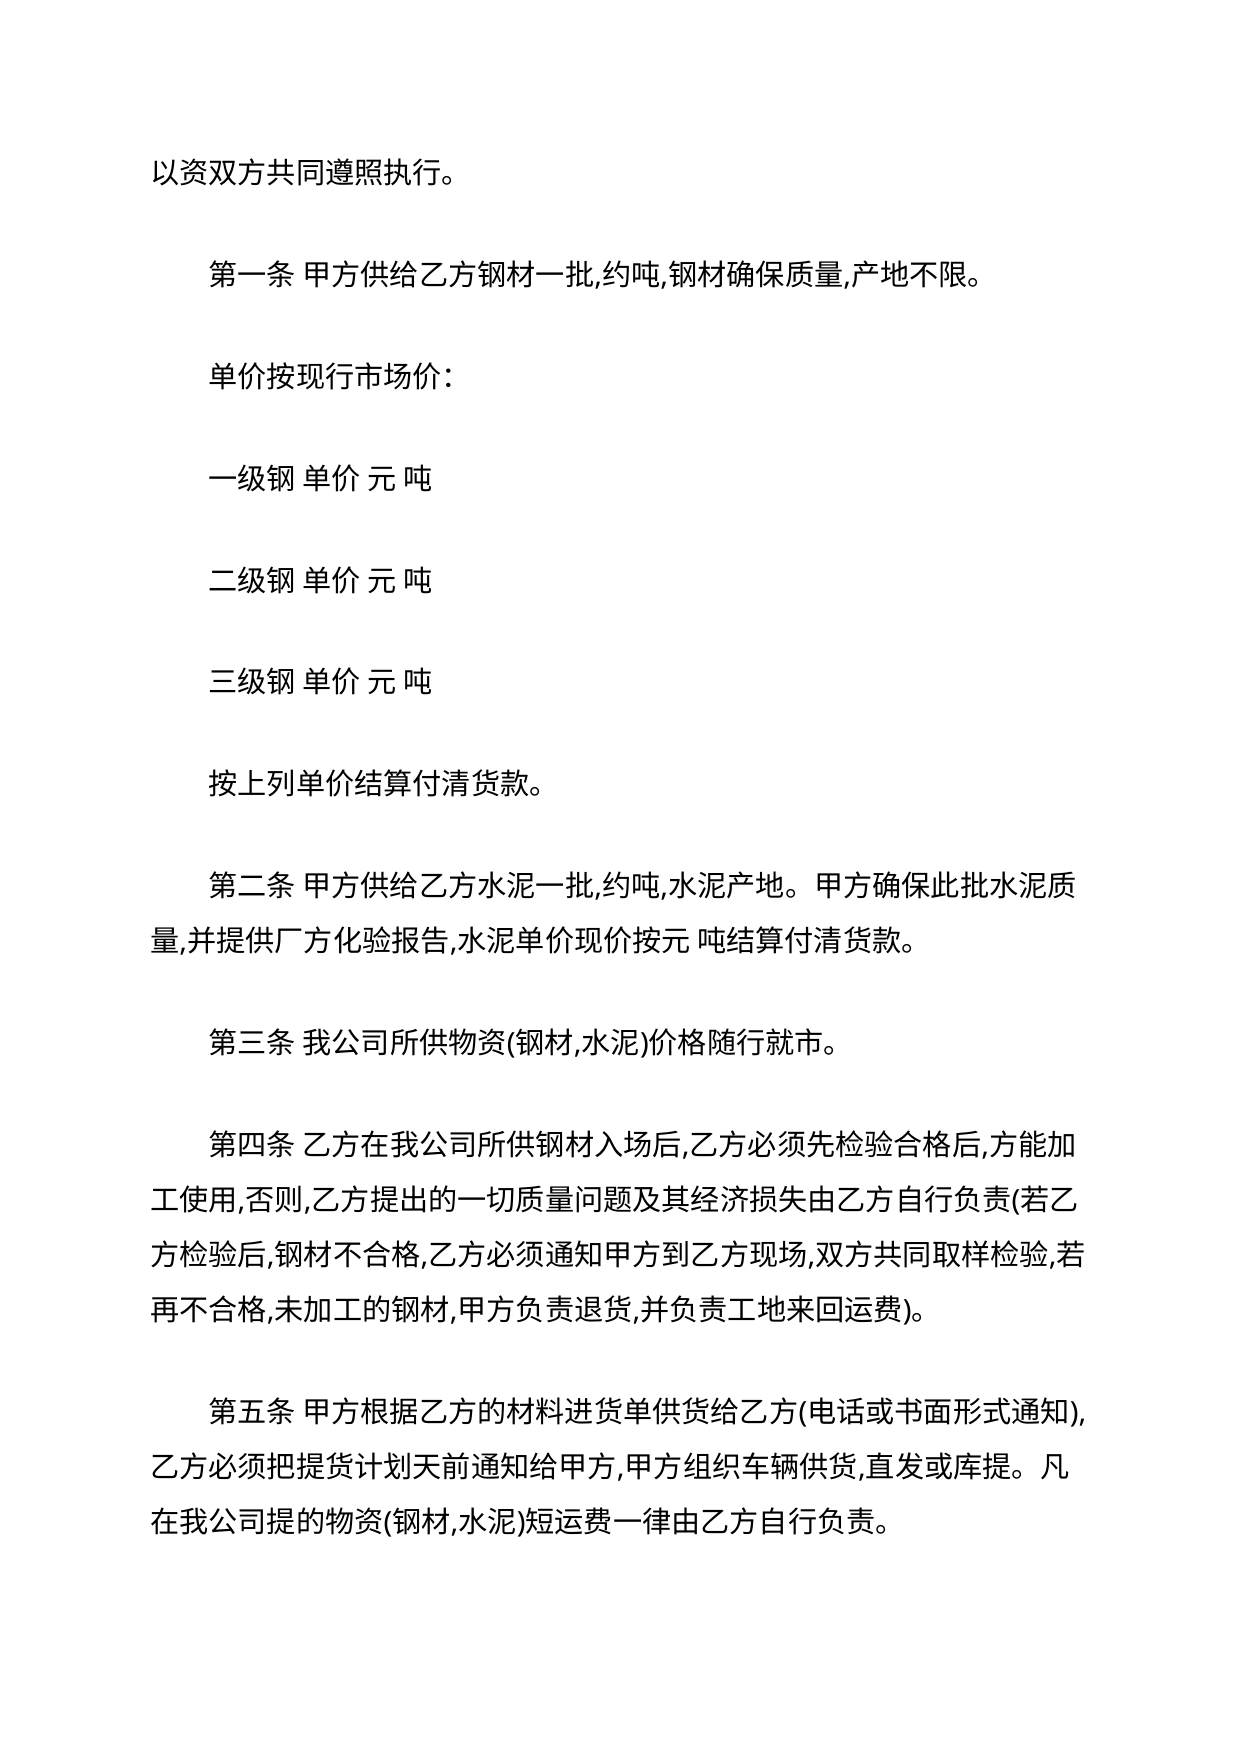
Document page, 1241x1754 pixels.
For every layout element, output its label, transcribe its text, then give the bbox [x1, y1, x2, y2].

text 第三条 我公司所供物资(钢材,水泥)价格随行就市。 [150, 1019, 1090, 1062]
text 单价按现行市场价： [150, 354, 1090, 396]
text 第五条 甲方根据乙方的材料进货单供货给乙方(电话或书面形式通知),乙方必须把提货计划天前通知给甲方,甲方组织车辆供货,直发或库提。凡在我公司提的物资(钢材,水泥)短运费一律由乙方自行负责。 [150, 1388, 1090, 1541]
text 第一条 甲方供给乙方钢材一批,约吨,钢材确保质量,产地不限。 [150, 252, 1090, 294]
text 二级钢 单价 元 吨 [150, 557, 1090, 599]
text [150, 150, 1090, 192]
text 三级钢 单价 元 吨 [150, 659, 1090, 701]
text 一级钢 单价 元 吨 [150, 456, 1090, 498]
text 第二条 甲方供给乙方水泥一批,约吨,水泥产地。甲方确保此批水泥质量,并提供厂方化验报告,水泥单价现价按元 吨结算付清货款。 [150, 863, 1090, 960]
text 按上列单价结算付清货款。 [150, 761, 1090, 803]
text 第四条 乙方在我公司所供钢材入场后,乙方必须先检验合格后,方能加工使用,否则,乙方提出的一切质量问题及其经济损失由乙方自行负责(若乙方检验后,钢材不合格,乙方必须通知甲方到乙方现场,双方共同取样检验,若再不合格,未加工的钢材,甲方负责退货,并负责工地来回运费)。 [150, 1122, 1090, 1329]
